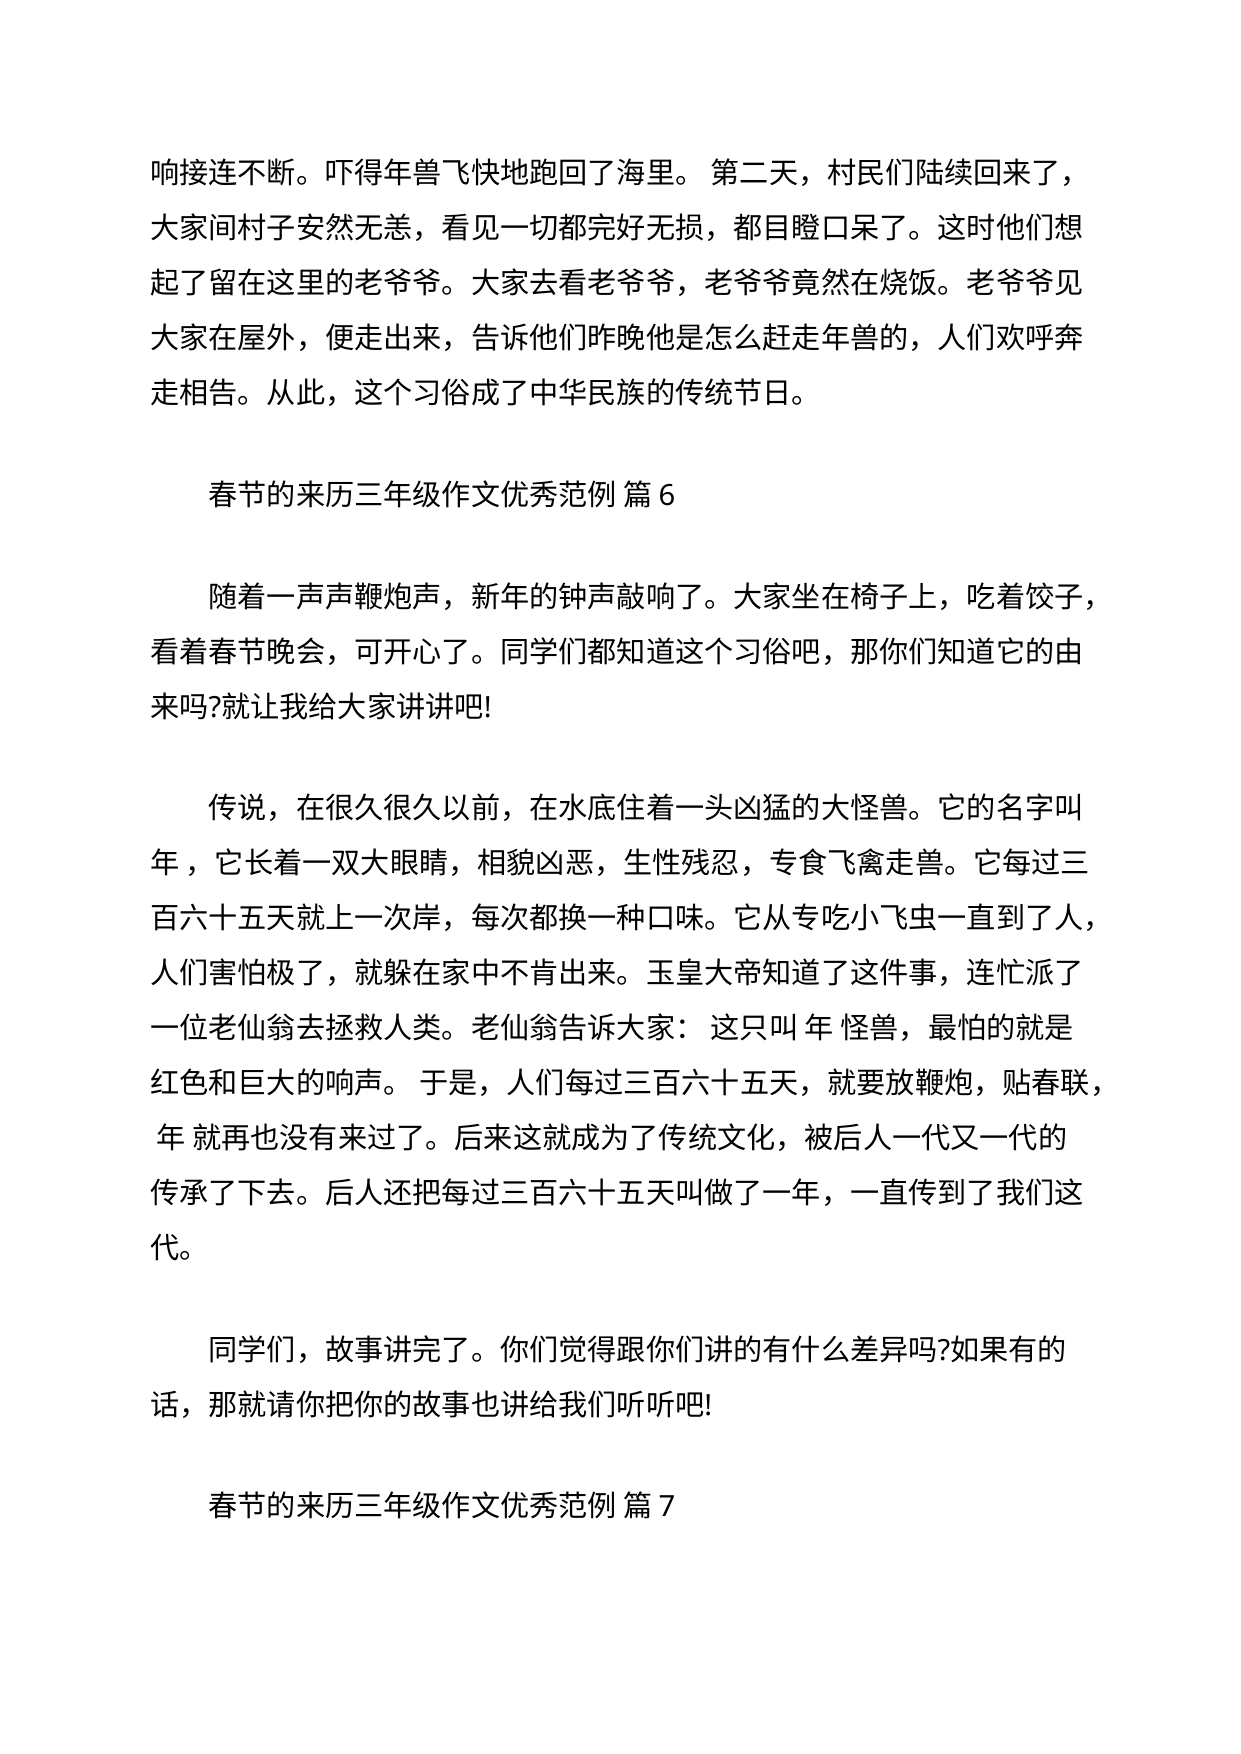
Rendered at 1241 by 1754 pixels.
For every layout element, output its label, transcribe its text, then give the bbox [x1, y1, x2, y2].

text 随着一声声鞭炮声，新年的钟声敲响了。大家坐在椅子上，吃着饺子，看着春节晚会，可开心了。同学们都知道这个习俗吧，那你们知道它的由来吗?就让我给大家讲讲吧! [150, 573, 1090, 726]
text 春节的来历三年级作文优秀范例 篇6 [150, 471, 1090, 514]
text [150, 150, 1090, 412]
text 春节的来历三年级作文优秀范例 篇7 [150, 1483, 1090, 1525]
text 传说，在很久很久以前，在水底住着一头凶猛的大怪兽。它的名字叫 年 ，它长着一双大眼睛，相貌凶恶，生性残忍，专食飞禽走兽。它每过三百六十五天就上一次岸，每次都换一种口味。它从专吃小飞虫一直到了人，人们害怕极了，就躲在家中不肯出来。玉皇大帝知道了这件事，连忙派了一位老仙翁去拯救人类。老仙翁告诉大家： 这只叫 年 怪兽，最怕的就是红色和巨大的响声。 于是，人们每过三百六十五天，就要放鞭炮，贴春联， 年 就再也没有来过了。后来这就成为了传统文化，被后人一代又一代的传承了下去。后人还把每过三百六十五天叫做了一年，一直传到了我们这代。 [150, 785, 1090, 1267]
text 同学们，故事讲完了。你们觉得跟你们讲的有什么差异吗?如果有的话，那就请你把你的故事也讲给我们听听吧! [150, 1326, 1090, 1423]
